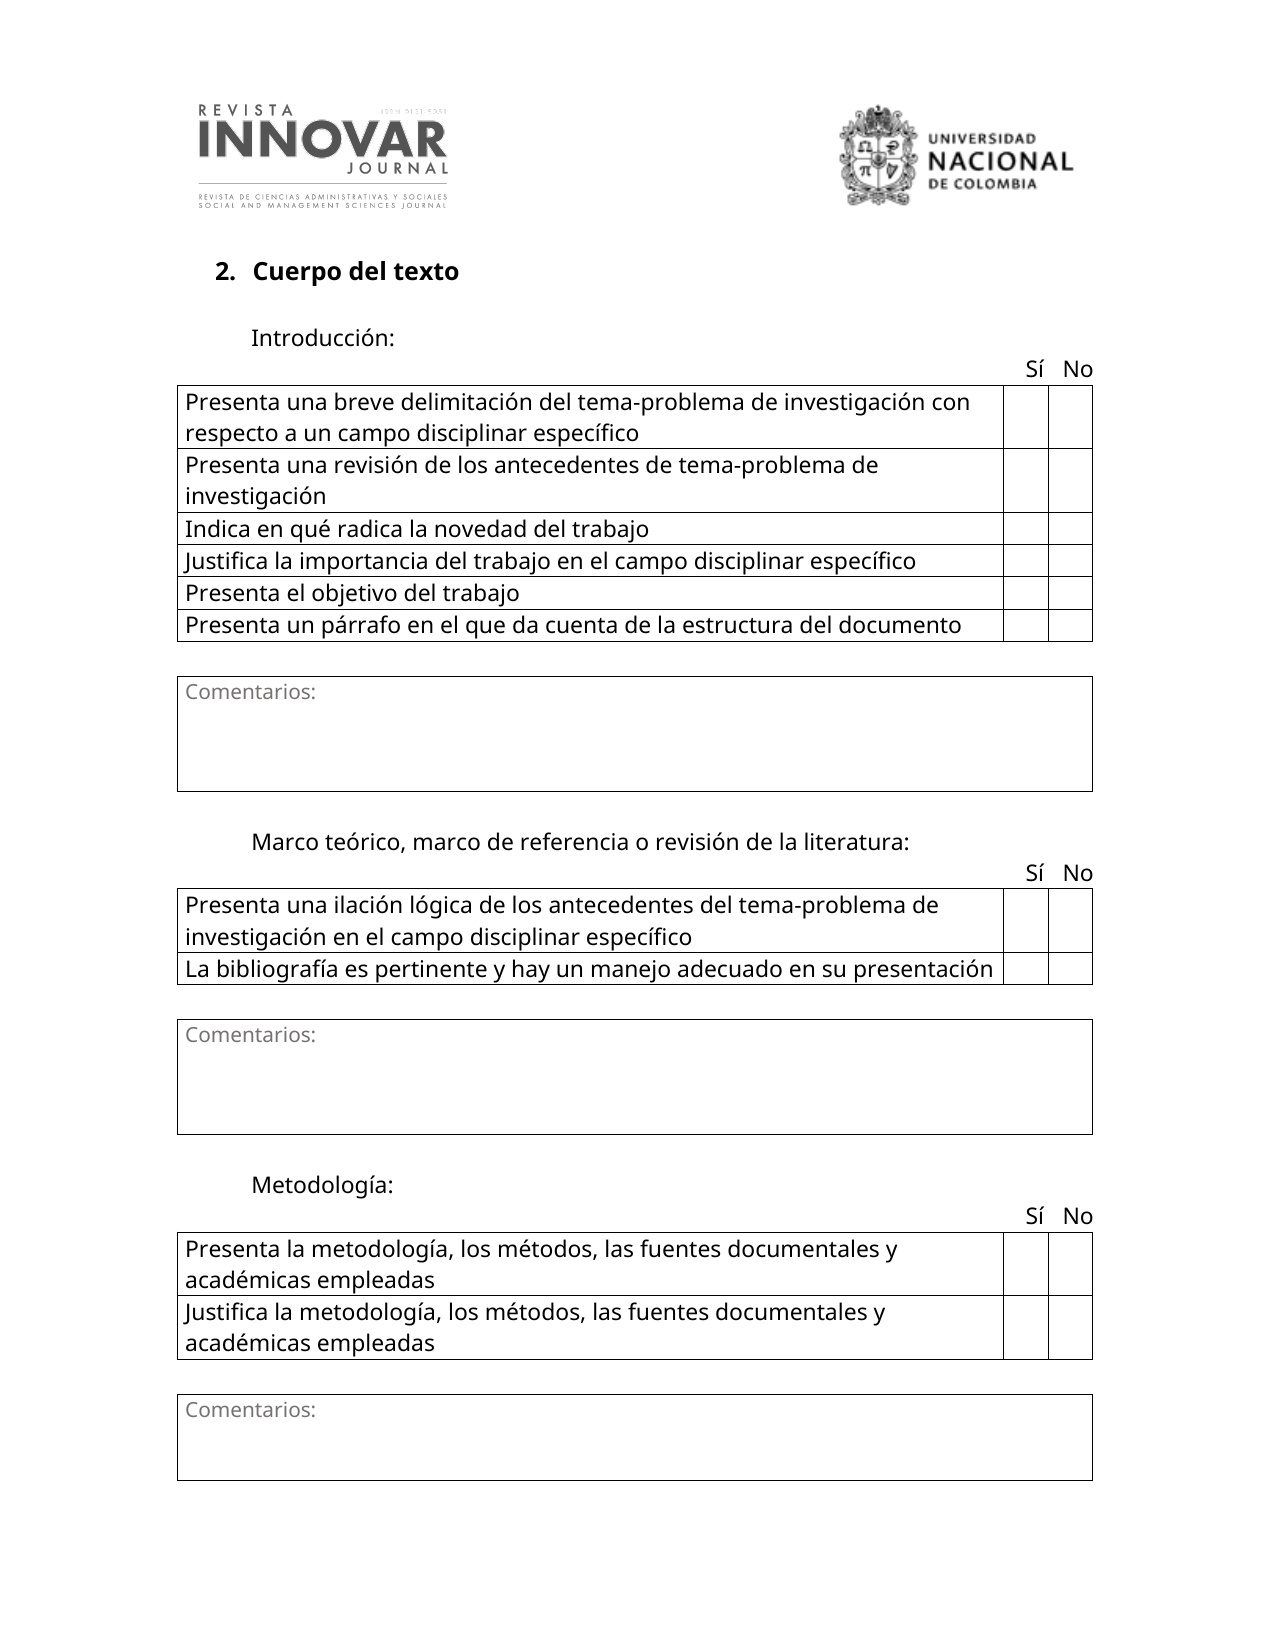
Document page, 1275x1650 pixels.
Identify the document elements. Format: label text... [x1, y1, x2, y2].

table_header [1049, 889, 1092, 952]
table_cell Justifica la metodología, los métodos, las fuentes documentales y académicas empleadas [178, 1296, 1003, 1359]
table_header Comentarios: [178, 677, 1092, 791]
picture [177, 88, 473, 225]
table_header [1004, 386, 1048, 448]
text Sí No [177, 857, 1098, 888]
text Sí No [177, 1200, 1098, 1232]
table_cell Indica en qué radica la novedad del trabajo [178, 513, 1003, 544]
table_cell [1049, 1296, 1092, 1359]
table_cell [1004, 513, 1048, 544]
text Metodología: [177, 1169, 1098, 1200]
table_header [1004, 889, 1048, 952]
table_cell [1004, 577, 1048, 608]
table_cell Presenta una revisión de los antecedentes de tema-problema de investigación [178, 449, 1003, 512]
table_cell [1004, 610, 1048, 641]
table_header [1049, 1233, 1092, 1295]
list Cuerpo del texto [215, 254, 1098, 288]
table_header [1049, 386, 1092, 448]
table_cell [1004, 545, 1048, 576]
table_cell [1004, 1296, 1048, 1359]
table_cell Presenta el objetivo del trabajo [178, 577, 1003, 608]
table_header Comentarios: [178, 1395, 1092, 1480]
table_header Presenta la metodología, los métodos, las fuentes documentales y académicas empleadas [178, 1233, 1003, 1295]
text Marco teórico, marco de referencia o revisión de la literatura: [177, 826, 1098, 857]
table_cell [1049, 610, 1092, 641]
text Sí No [177, 353, 1098, 384]
table_header Presenta una ilación lógica de los antecedentes del tema-problema de investigación en el campo disciplinar específico [178, 889, 1003, 952]
table_cell Justifica la importancia del trabajo en el campo disciplinar específico [178, 545, 1003, 576]
table_cell [1049, 577, 1092, 608]
picture [826, 100, 1086, 215]
table_cell [1049, 513, 1092, 544]
table_cell La bibliografía es pertinente y hay un manejo adecuado en su presentación [178, 953, 1003, 984]
table_header Presenta una breve delimitación del tema-problema de investigación con respecto a un campo disciplinar específico [178, 386, 1003, 448]
table_cell [1049, 953, 1092, 984]
table_cell [1004, 449, 1048, 512]
table_header [1004, 1233, 1048, 1295]
table_cell [1049, 449, 1092, 512]
table_cell Presenta un párrafo en el que da cuenta de la estructura del documento [178, 610, 1003, 641]
text Introducción: [177, 322, 1098, 353]
table_header Comentarios: [178, 1020, 1092, 1134]
table_cell [1049, 545, 1092, 576]
table_cell [1004, 953, 1048, 984]
